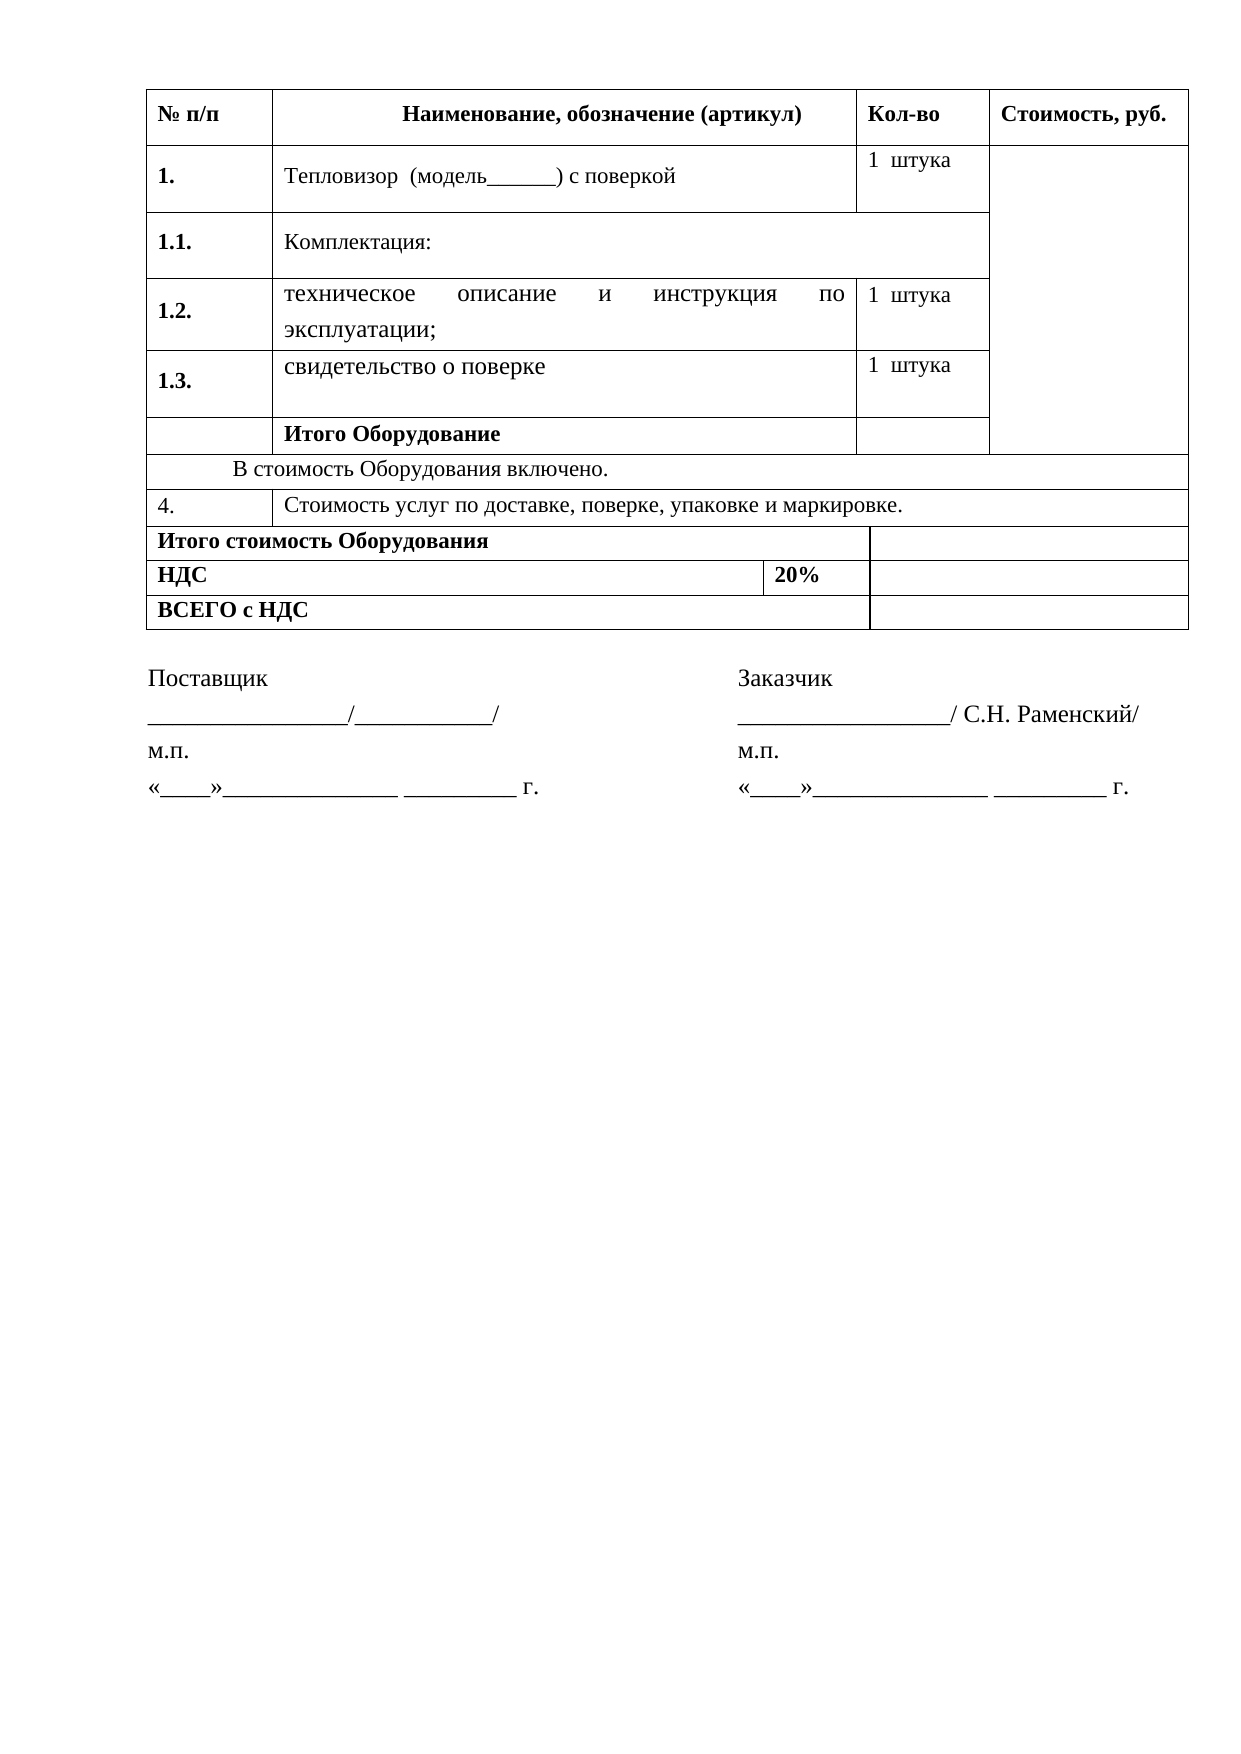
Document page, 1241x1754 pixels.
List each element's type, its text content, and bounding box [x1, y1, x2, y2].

table_cell Стоимость услуг по доставке, поверке, упаковке и маркировке. [273, 490, 1188, 526]
table_cell НДС [147, 561, 763, 595]
text ________________/___________/ _________________/ С.Н. Раменский/ [148, 699, 1181, 728]
text «____»______________ _________ г. «____»______________ _________ г. [148, 771, 1181, 800]
table_cell 4. [147, 490, 272, 526]
text м.п. м.п. [148, 735, 1181, 764]
table_cell [871, 561, 1188, 595]
table_cell [147, 418, 272, 454]
text Поставщик Заказчик [148, 663, 1181, 692]
table_cell [990, 146, 1188, 417]
table_cell № п/п [147, 90, 272, 145]
table_cell 1.2. [147, 279, 272, 350]
table_cell Кол-во [857, 90, 989, 145]
table_cell Тепловизор (модель______) с поверкой [273, 146, 856, 212]
table_cell В стоимость Оборудования включено. [147, 455, 1188, 488]
table_cell ВСЕГО с НДС [147, 596, 869, 629]
table_cell Итого Оборудование [273, 418, 856, 454]
table_cell 1 штука [857, 146, 989, 212]
table_cell 1 штука [857, 351, 989, 417]
table_cell [990, 417, 1188, 454]
table_cell Стоимость, руб. [990, 90, 1188, 145]
table_cell [871, 596, 1188, 629]
table_cell Итого стоимость Оборудования [147, 527, 869, 560]
table_cell свидетельство о поверке [273, 351, 856, 417]
table_cell Комплектация: [273, 213, 989, 277]
table_cell техническое описание и инструкция по эксплуатации; [273, 279, 856, 350]
table_cell [857, 418, 989, 454]
table_cell 1.3. [147, 351, 272, 417]
table_cell Наименование, обозначение (артикул) [273, 90, 856, 145]
table_cell 20% [764, 561, 869, 595]
table_cell 1. [147, 146, 272, 212]
table_cell 1.1. [147, 213, 272, 277]
table_cell [871, 527, 1188, 560]
table_cell 1 штука [857, 279, 989, 350]
